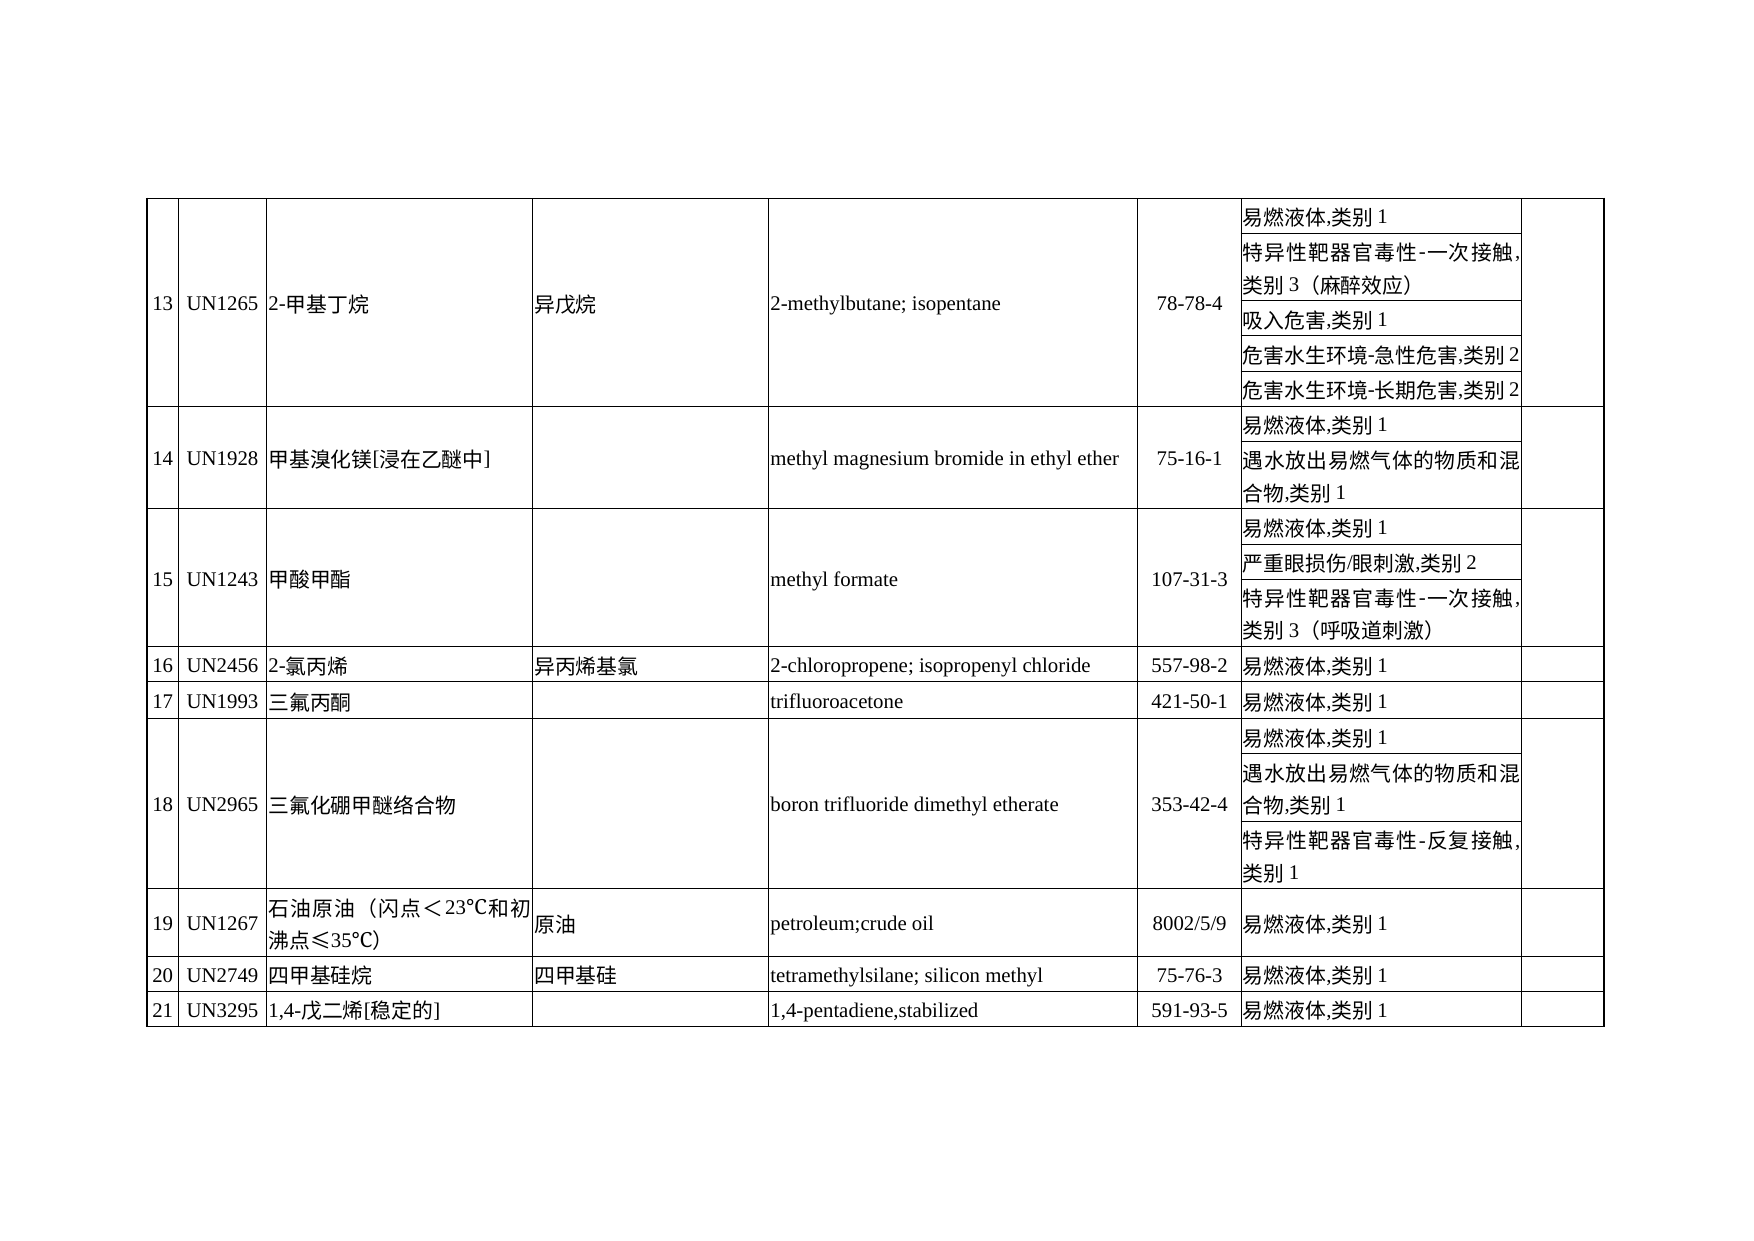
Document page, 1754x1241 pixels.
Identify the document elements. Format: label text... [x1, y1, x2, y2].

table_cell UN1928 [179, 407, 266, 508]
table_cell 甲酸甲酯 [267, 509, 532, 646]
table_cell [533, 509, 768, 646]
table_cell tetramethylsilane; silicon methyl [769, 957, 1137, 991]
table_cell 三氟化硼甲醚络合物 [267, 719, 532, 888]
table_cell boron trifluoride dimethyl etherate [769, 719, 1137, 888]
table_cell 严重眼损伤/眼刺激,类别2 [1242, 545, 1521, 578]
table_cell 遇水放出易燃气体的物质和混合物,类别1 [1242, 754, 1521, 821]
table_cell 17 [148, 682, 178, 718]
table_cell UN3295 [179, 992, 266, 1026]
table_cell 75-76-3 [1138, 957, 1241, 991]
table_cell UN1243 [179, 509, 266, 646]
table_cell 21 [148, 992, 178, 1026]
table_cell 19 [148, 889, 178, 956]
table_cell 2-methylbutane; isopentane [769, 199, 1137, 406]
table_cell trifluoroacetone [769, 682, 1137, 718]
table_cell 1,4-戊二烯[稳定的] [267, 992, 532, 1026]
table_cell 甲基溴化镁[浸在乙醚中] [267, 407, 532, 508]
table_cell 2-chloropropene; isopropenyl chloride [769, 647, 1137, 681]
table_cell 三氟丙酮 [267, 682, 532, 718]
table_cell 557-98-2 [1138, 647, 1241, 681]
table_cell [1522, 719, 1603, 888]
table_cell petroleum;crude oil [769, 889, 1137, 956]
table_cell 易燃液体,类别1 [1242, 199, 1521, 233]
table_cell UN1267 [179, 889, 266, 956]
table_cell [1522, 509, 1603, 646]
table_cell 16 [148, 647, 178, 681]
table_cell 8002/5/9 [1138, 889, 1241, 956]
table_cell 特异性靶器官毒性-一次接触,类别3（麻醉效应） [1242, 234, 1521, 300]
table_cell 107-31-3 [1138, 509, 1241, 646]
table_cell 易燃液体,类别1 [1242, 992, 1521, 1026]
table_cell 石油原油（闪点＜23℃和初沸点≤35℃） [267, 889, 532, 956]
table_cell 四甲基硅烷 [267, 957, 532, 991]
table_cell methyl formate [769, 509, 1137, 646]
table_cell UN1993 [179, 682, 266, 718]
table_cell 异戊烷 [533, 199, 768, 406]
table_cell 易燃液体,类别1 [1242, 647, 1521, 681]
table_cell 易燃液体,类别1 [1242, 509, 1521, 543]
table_cell 353-42-4 [1138, 719, 1241, 888]
table_cell 易燃液体,类别1 [1242, 957, 1521, 991]
table_cell 特异性靶器官毒性-一次接触,类别3（呼吸道刺激） [1242, 580, 1521, 646]
table_cell 591-93-5 [1138, 992, 1241, 1026]
table_cell 15 [148, 509, 178, 646]
table_cell [1522, 889, 1603, 956]
table_cell 危害水生环境-急性危害,类别2 [1242, 336, 1521, 371]
table_cell 13 [148, 199, 178, 406]
table_cell 吸入危害,类别1 [1242, 301, 1521, 335]
table_cell [1522, 407, 1603, 508]
table_cell 2-氯丙烯 [267, 647, 532, 681]
table_cell 易燃液体,类别1 [1242, 719, 1521, 753]
table_cell [1522, 682, 1603, 718]
table_cell 18 [148, 719, 178, 888]
table_cell 75-16-1 [1138, 407, 1241, 508]
table_cell UN2749 [179, 957, 266, 991]
table_cell 421-50-1 [1138, 682, 1241, 718]
table_cell [533, 992, 768, 1026]
table_cell [1522, 199, 1603, 406]
table_cell 遇水放出易燃气体的物质和混合物,类别1 [1242, 442, 1521, 508]
table_cell [1522, 992, 1603, 1026]
table_cell 易燃液体,类别1 [1242, 682, 1521, 718]
table_cell 特异性靶器官毒性-反复接触,类别1 [1242, 822, 1521, 888]
table_cell UN1265 [179, 199, 266, 406]
table_cell 原油 [533, 889, 768, 956]
table_cell 14 [148, 407, 178, 508]
table_cell [1522, 647, 1603, 681]
table_cell [1522, 957, 1603, 991]
table_cell 危害水生环境-长期危害,类别2 [1242, 372, 1521, 406]
table_cell [533, 682, 768, 718]
table_cell 四甲基硅 [533, 957, 768, 991]
table_cell 78-78-4 [1138, 199, 1241, 406]
table_cell 易燃液体,类别1 [1242, 407, 1521, 441]
table_cell 20 [148, 957, 178, 991]
table_cell 1,4-pentadiene,stabilized [769, 992, 1137, 1026]
table_cell 2-甲基丁烷 [267, 199, 532, 406]
table_cell 异丙烯基氯 [533, 647, 768, 681]
table_cell [533, 719, 768, 888]
table_cell UN2965 [179, 719, 266, 888]
table_cell UN2456 [179, 647, 266, 681]
table_cell [533, 407, 768, 508]
table_cell 易燃液体,类别1 [1242, 889, 1521, 956]
table_cell methyl magnesium bromide in ethyl ether [769, 407, 1137, 508]
